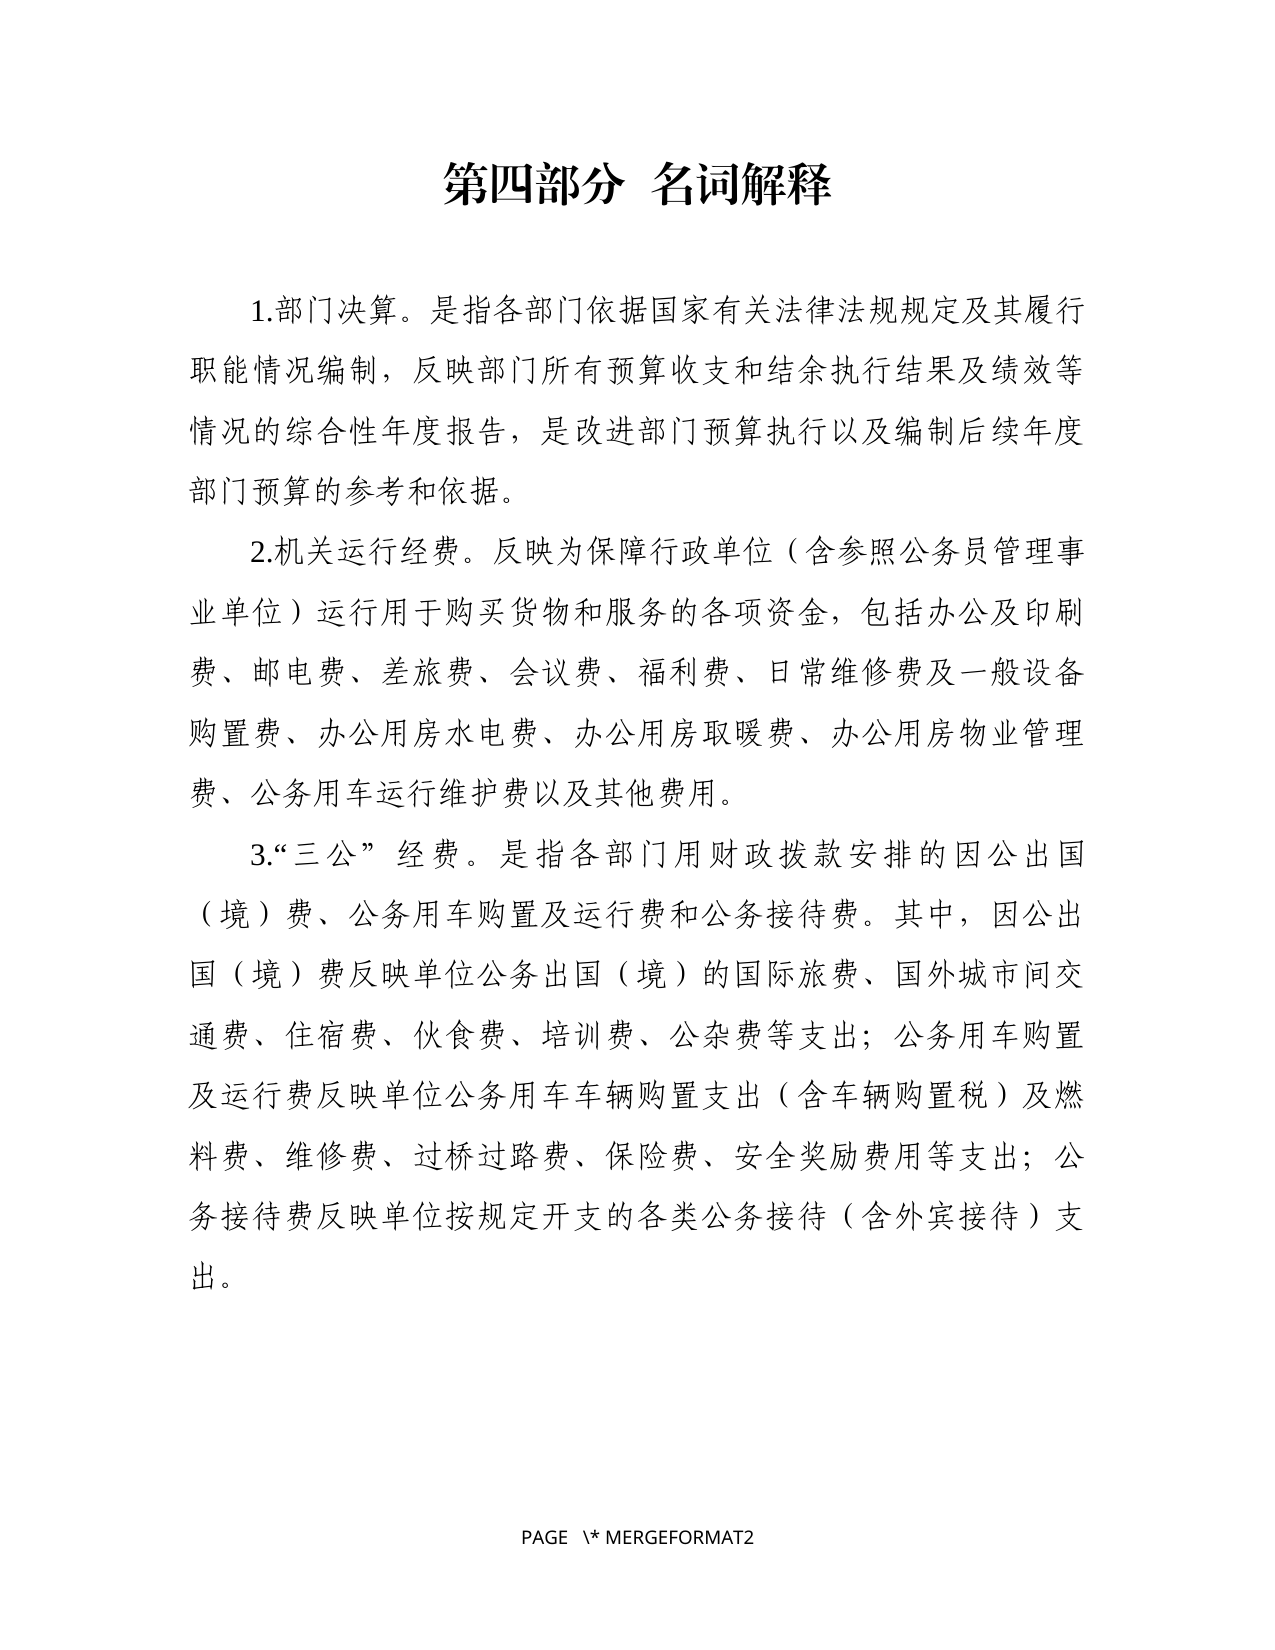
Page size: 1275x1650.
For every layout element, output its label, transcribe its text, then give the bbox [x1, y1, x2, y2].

text 2.机关运行经费。反映为保障行政单位（含参照公务员管理事业单位）运行用于购买货物和服务的各项资金，包括办公及印刷费、邮电费、差旅费、会议费、福利费、日常维修费及一般设备购置费、办公用房水电费、办公用房取暖费、办公用房物业管理费、公务用车运行维护费以及其他费用。 [187, 514, 1087, 817]
text 1.部门决算。是指各部门依据国家有关法律法规规定及其履行职能情况编制，反映部门所有预算收支和结余执行结果及绩效等情况的综合性年度报告，是改进部门预算执行以及编制后续年度部门预算的参考和依据。 [187, 273, 1087, 514]
subtitle 第四部分 名词解释 [187, 150, 1087, 212]
text 3.“三公”经费。是指各部门用财政拨款安排的因公出国（境）费、公务用车购置及运行费和公务接待费。其中，因公出国（境）费反映单位公务出国（境）的国际旅费、国外城市间交通费、住宿费、伙食费、培训费、公杂费等支出；公务用车购置及运行费反映单位公务用车车辆购置支出（含车辆购置税）及燃料费、维修费、过桥过路费、保险费、安全奖励费用等支出；公务接待费反映单位按规定开支的各类公务接待（含外宾接待）支出。 [187, 817, 1087, 1300]
